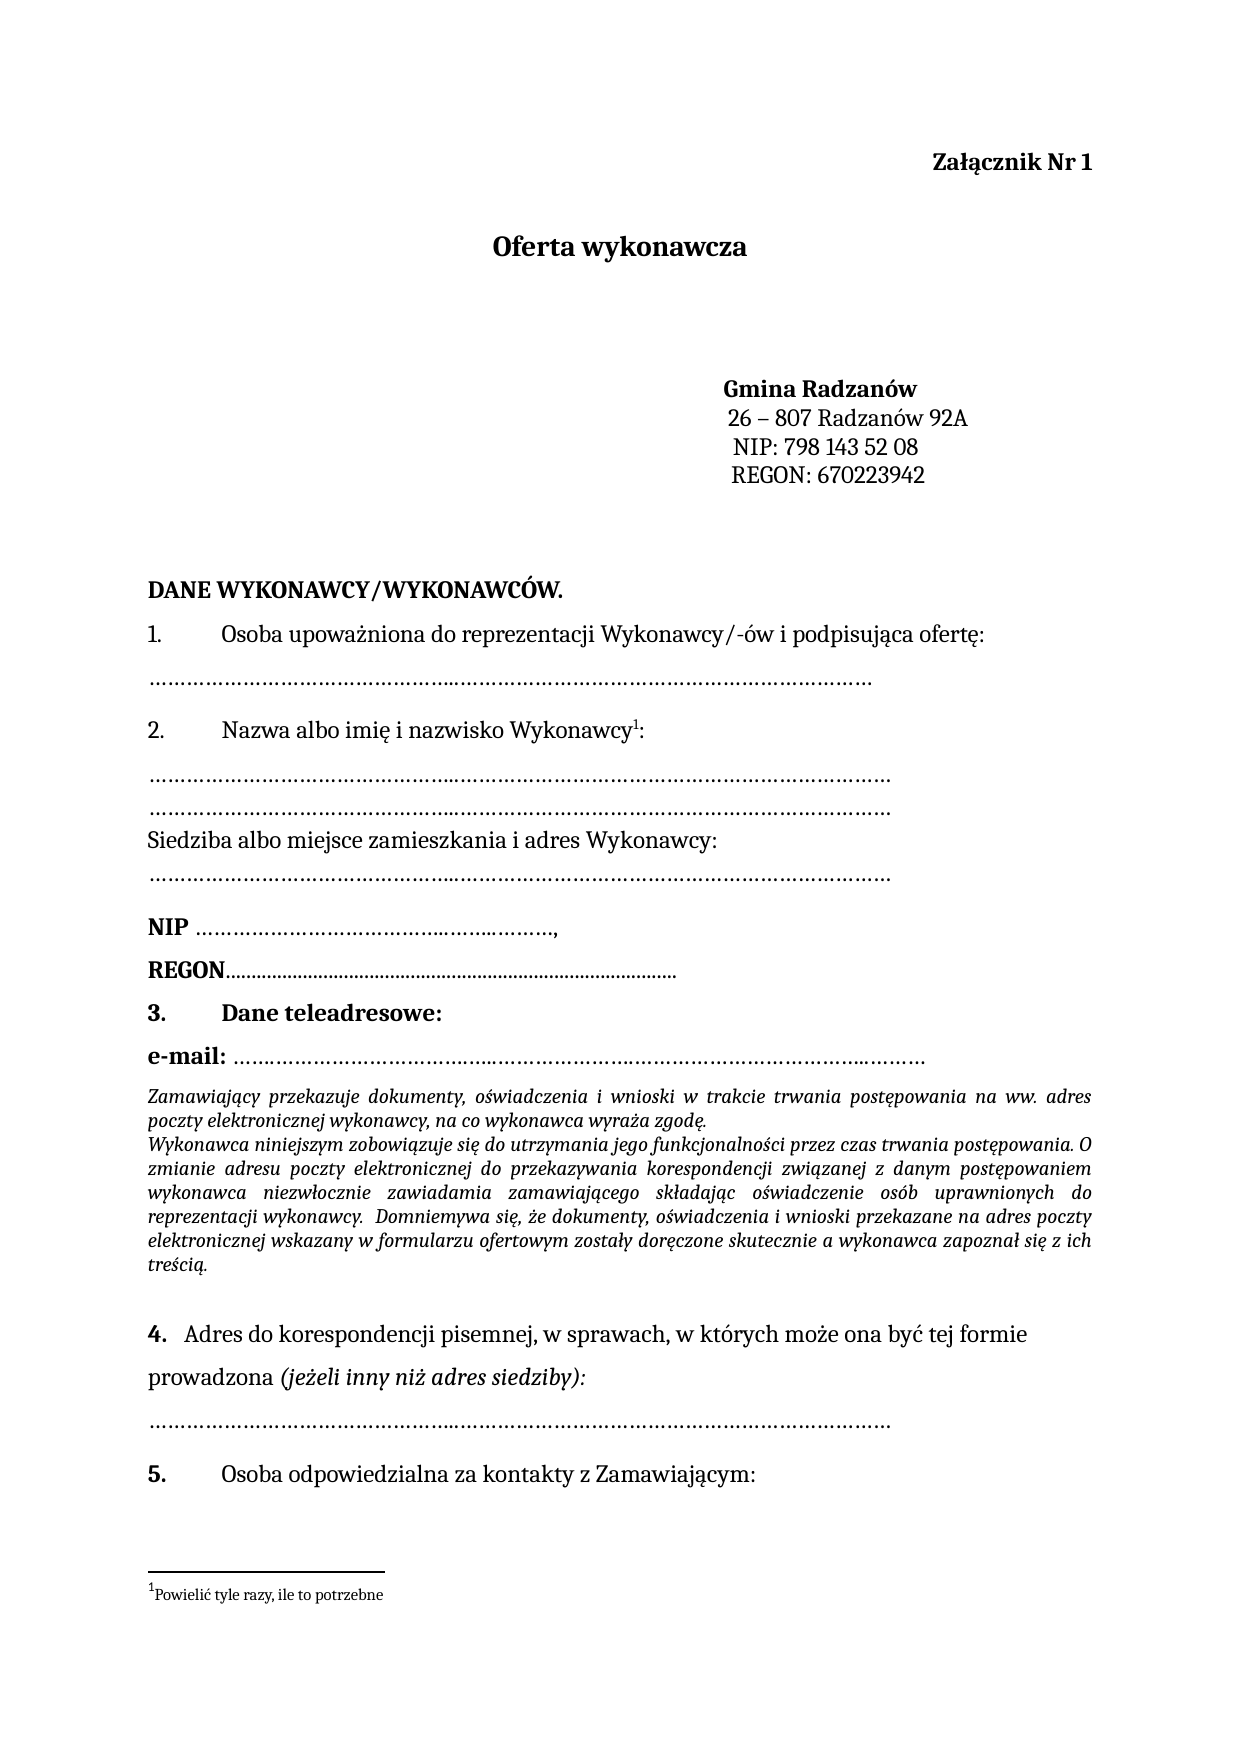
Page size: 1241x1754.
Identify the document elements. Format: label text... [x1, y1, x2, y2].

list …………………………………………..…………………………………………………………… [148, 759, 1093, 788]
text Gmina Radzanów [148, 375, 1093, 404]
list …………………………………………..…………………………………………………………… [148, 1406, 1093, 1435]
list Osoba upoważniona do reprezentacji Wykonawcy/-ów i podpisująca ofertę: [148, 619, 1093, 648]
text Zamawiający przekazuje dokumenty, oświadczenia i wnioski w trakcie trwania postępowania na ww. adres poczty elektronicznej wykonawcy, na co wykonawca wyraża zgodę. [148, 1085, 1093, 1133]
text NIP: 798 143 52 08 [148, 433, 1107, 461]
list …………………………………………..………………………………………………………… [148, 663, 1093, 691]
text Załącznik Nr 1 [148, 148, 1093, 176]
list Osoba odpowiedzialna za kontakty z Zamawiającym: [148, 1460, 1093, 1489]
text REGON: 670223942 [148, 461, 1107, 490]
text NIP …………………………………..……..………, REGON........................................................................................ [148, 912, 1093, 984]
text Wykonawca niniejszym zobowiązuje się do utrzymania jego funkcjonalności przez czas trwania postępowania. O zmianie adresu poczty elektronicznej do przekazywania korespondencji związanej z danym postępowaniem wykonawca niezwłocznie zawiadamia zamawiającego składając oświadczenie osób uprawnionych do reprezentacji wykonawcy. Domniemywa się, że dokumenty, oświadczenia i wnioski przekazane na adres poczty elektronicznej wskazany w formularzu ofertowym zostały doręczone skutecznie a wykonawca zapoznał się z ich treścią. [148, 1133, 1093, 1277]
list Nazwa albo imię i nazwisko Wykonawcy: [148, 716, 1093, 745]
list …………………………………………..…………………………………………………………… [148, 793, 1093, 821]
text e-mail: …….………………………….…..………………….………………………………..……… [148, 1042, 1093, 1071]
text DANE WYKONAWCY/WYKONAWCÓW. [148, 576, 1093, 605]
list Dane teleadresowe: [148, 999, 1093, 1027]
text 26 – 807 Radzanów 92A [148, 404, 1093, 433]
list …………………………………………..…………………………………………………………… [148, 859, 1093, 887]
list Adres do korespondencji pisemnej, w sprawach, w których może ona być tej formie prowadzona (jeżeli inny niż adres siedziby): [148, 1320, 1093, 1392]
list Siedziba albo miejsce zamieszkania i adres Wykonawcy: [148, 826, 1093, 854]
text Oferta wykonawcza [148, 230, 1093, 264]
